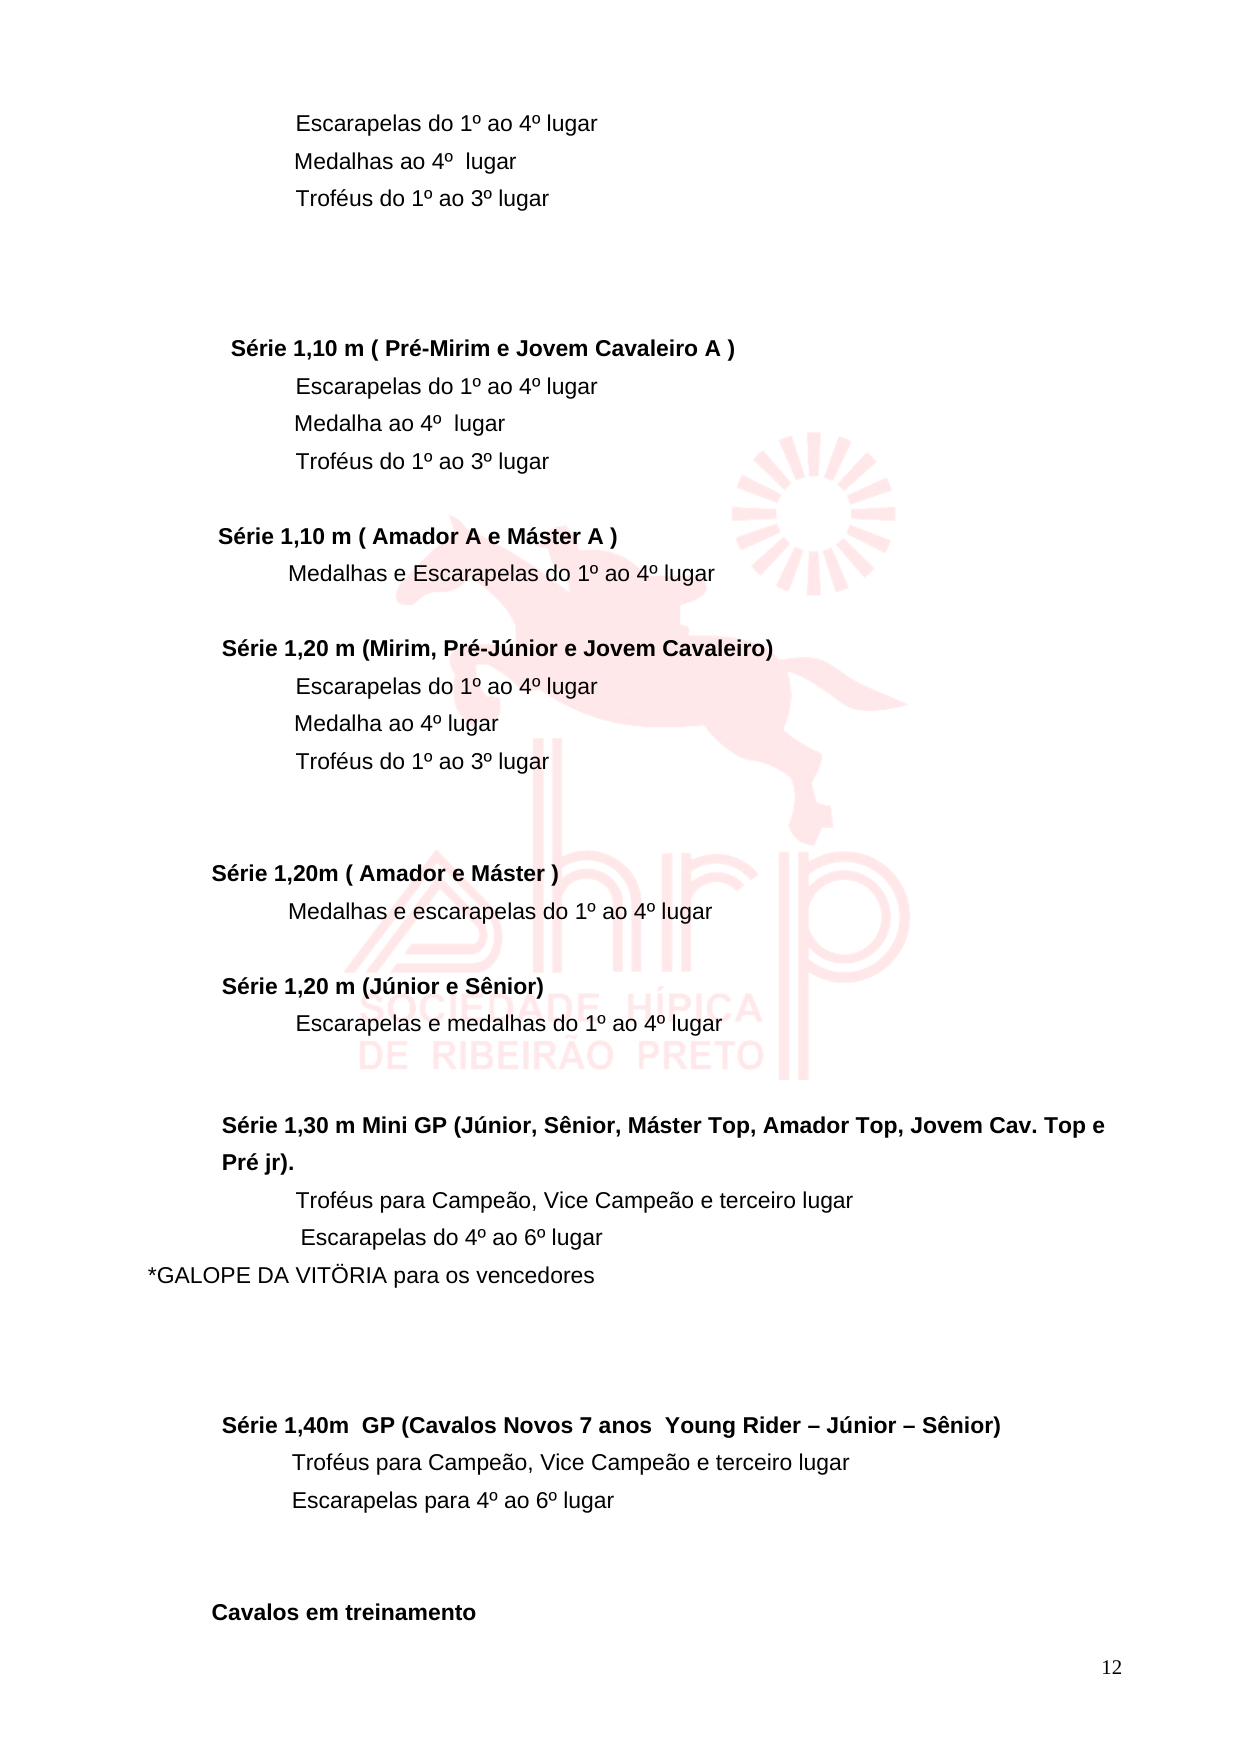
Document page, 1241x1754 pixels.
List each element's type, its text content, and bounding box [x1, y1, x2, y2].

text Escarapelas e medalhas do 1º ao 4º lugar [148, 999, 1122, 1037]
text *GALOPE DA VITÖRIA para os vencedores [148, 1250, 1122, 1288]
text Troféus do 1º ao 3º lugar [148, 437, 1122, 474]
text Série 1,20 m (Júnior e Sênior) [148, 962, 1122, 999]
text Série 1,10 m ( Pré-Mirim e Jovem Cavaleiro A ) [148, 324, 1122, 362]
text Escarapelas para 4º ao 6º lugar [222, 1475, 1122, 1513]
text Escarapelas do 1º ao 4º lugar [148, 362, 1122, 399]
text Série 1,40m GP (Cavalos Novos 7 anos Young Rider – Júnior – Sênior) [222, 1400, 1122, 1438]
text Medalhas ao 4º lugar [148, 137, 1122, 174]
text Medalha ao 4º lugar [148, 699, 1122, 737]
text Medalha ao 4º lugar [148, 399, 1122, 437]
text Troféus para Campeão, Vice Campeão e terceiro lugar [222, 1438, 1122, 1475]
text Série 1,20m ( Amador e Máster ) [148, 849, 1122, 887]
text Troféus do 1º ao 3º lugar [148, 737, 1122, 774]
text Cavalos em treinamento [148, 1588, 1122, 1625]
text Troféus do 1º ao 3º lugar [148, 174, 1122, 212]
text Série 1,10 m ( Amador A e Máster A ) [148, 512, 1122, 549]
text Escarapelas do 1º ao 4º lugar [148, 99, 1122, 137]
text Escarapelas do 1º ao 4º lugar [148, 662, 1122, 699]
text Série 1,20 m (Mirim, Pré-Júnior e Jovem Cavaleiro) [148, 624, 1122, 662]
text Série 1,30 m Mini GP (Júnior, Sênior, Máster Top, Amador Top, Jovem Cav. Top e Pré jr). [222, 1100, 1122, 1175]
text Escarapelas do 4º ao 6º lugar [148, 1213, 1122, 1250]
text Medalhas e escarapelas do 1º ao 4º lugar [148, 887, 1122, 924]
text Medalhas e Escarapelas do 1º ao 4º lugar [148, 549, 1122, 587]
text Troféus para Campeão, Vice Campeão e terceiro lugar [222, 1175, 1122, 1213]
